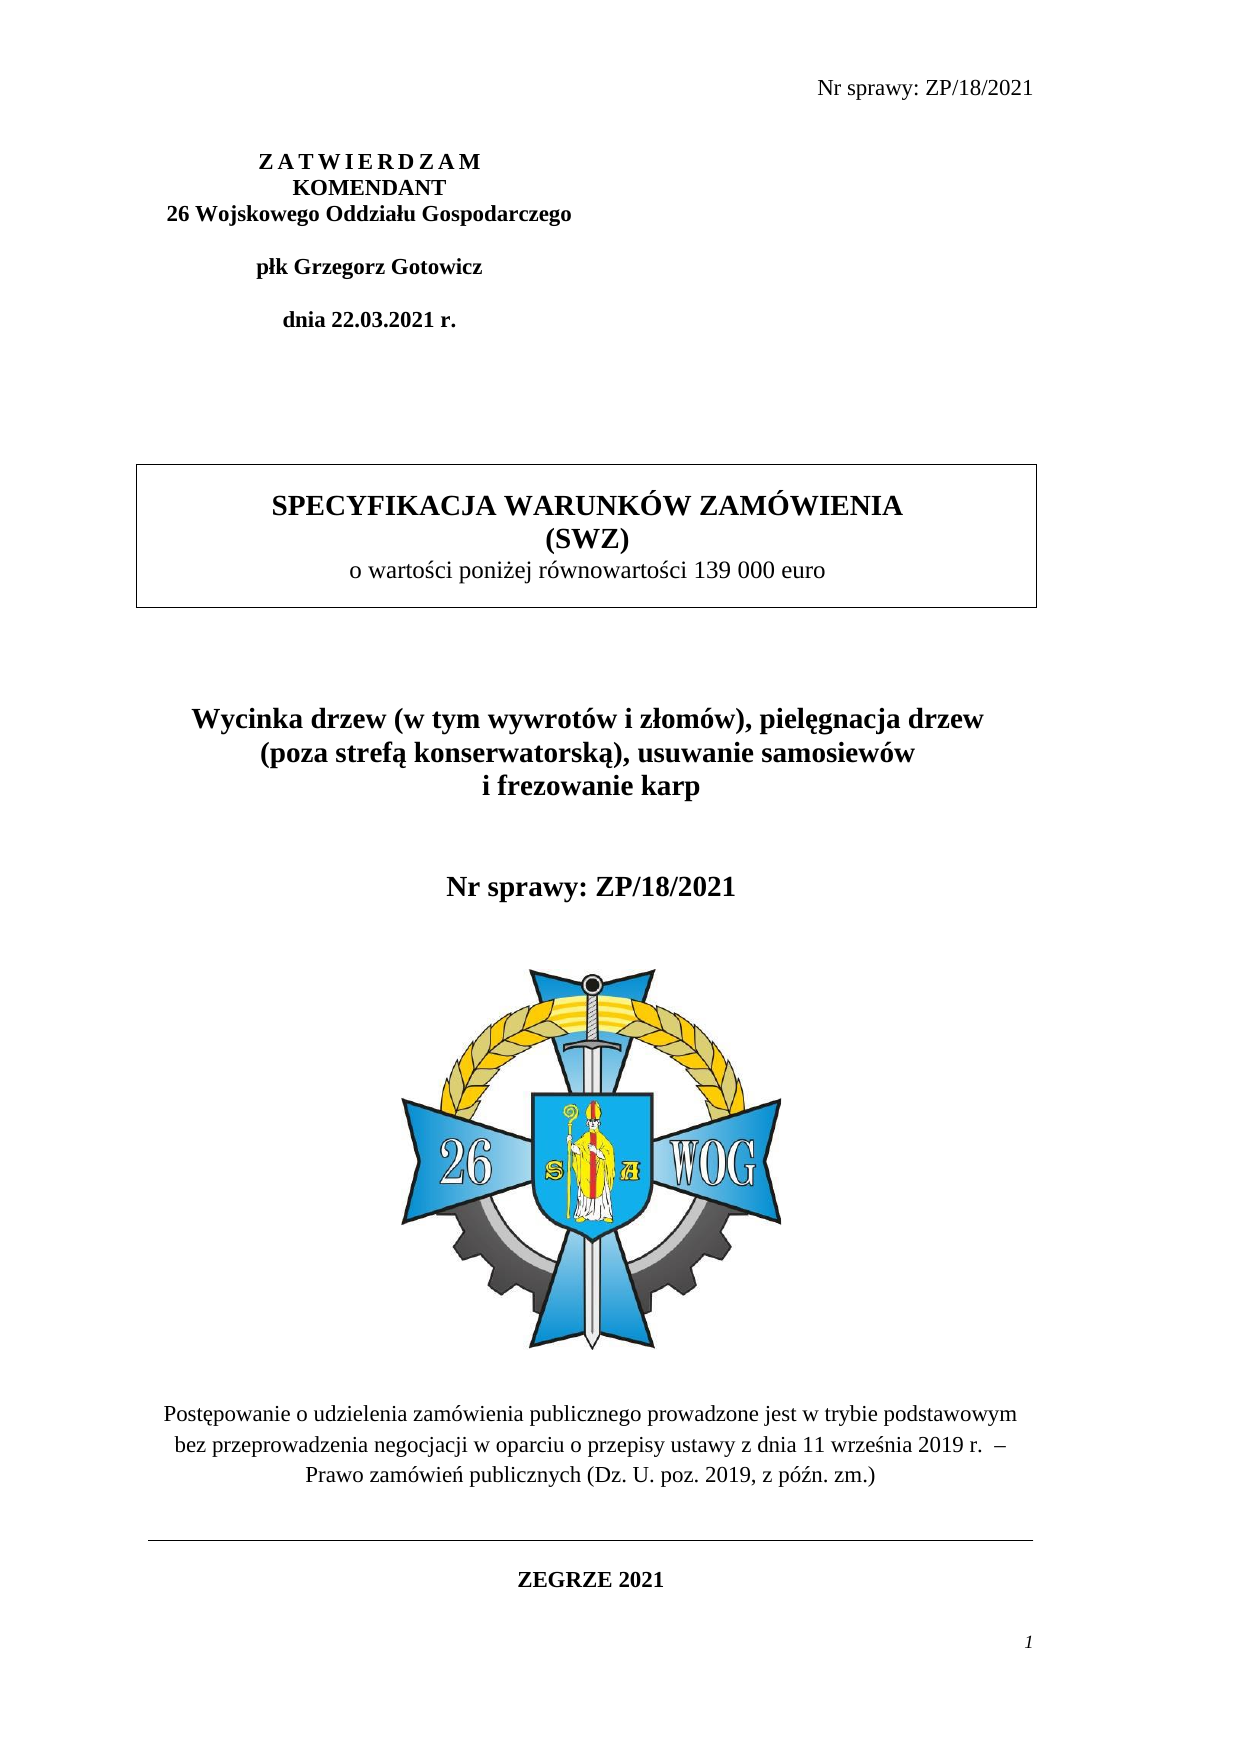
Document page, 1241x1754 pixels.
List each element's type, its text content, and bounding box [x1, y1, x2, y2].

text 26 Wojskowego Oddziału Gospodarczego [148, 200, 591, 227]
text Postępowanie o udzielenia zamówienia publicznego prowadzone jest w trybie podstawowym bez przeprowadzenia negocjacji w oparciu o przepisy ustawy z dnia 11 września 2019 r. – Prawo zamówień publicznych (Dz. U. poz. 2019, z późn. zm.) [148, 1401, 1033, 1487]
text ZATWIERDZAM [148, 148, 591, 174]
text dnia 22.03.2021 r. [148, 306, 591, 332]
table_header SPECYFIKACJA WARUNKÓW ZAMÓWIENIA (SWZ) o wartości poniżej równowartości 139 000 euro [137, 465, 1036, 607]
text Nr sprawy: ZP/18/2021 [148, 869, 1035, 903]
text KOMENDANT [148, 174, 591, 200]
picture [401, 969, 782, 1350]
text Wycinka drzew (w tym wywrotów i złomów), pielęgnacja drzew (poza strefą konserwatorską), usuwanie samosiewów i frezowanie karp [148, 701, 1035, 802]
text ZEGRZE 2021 [148, 1566, 1033, 1592]
text płk Grzegorz Gotowicz [148, 253, 591, 279]
